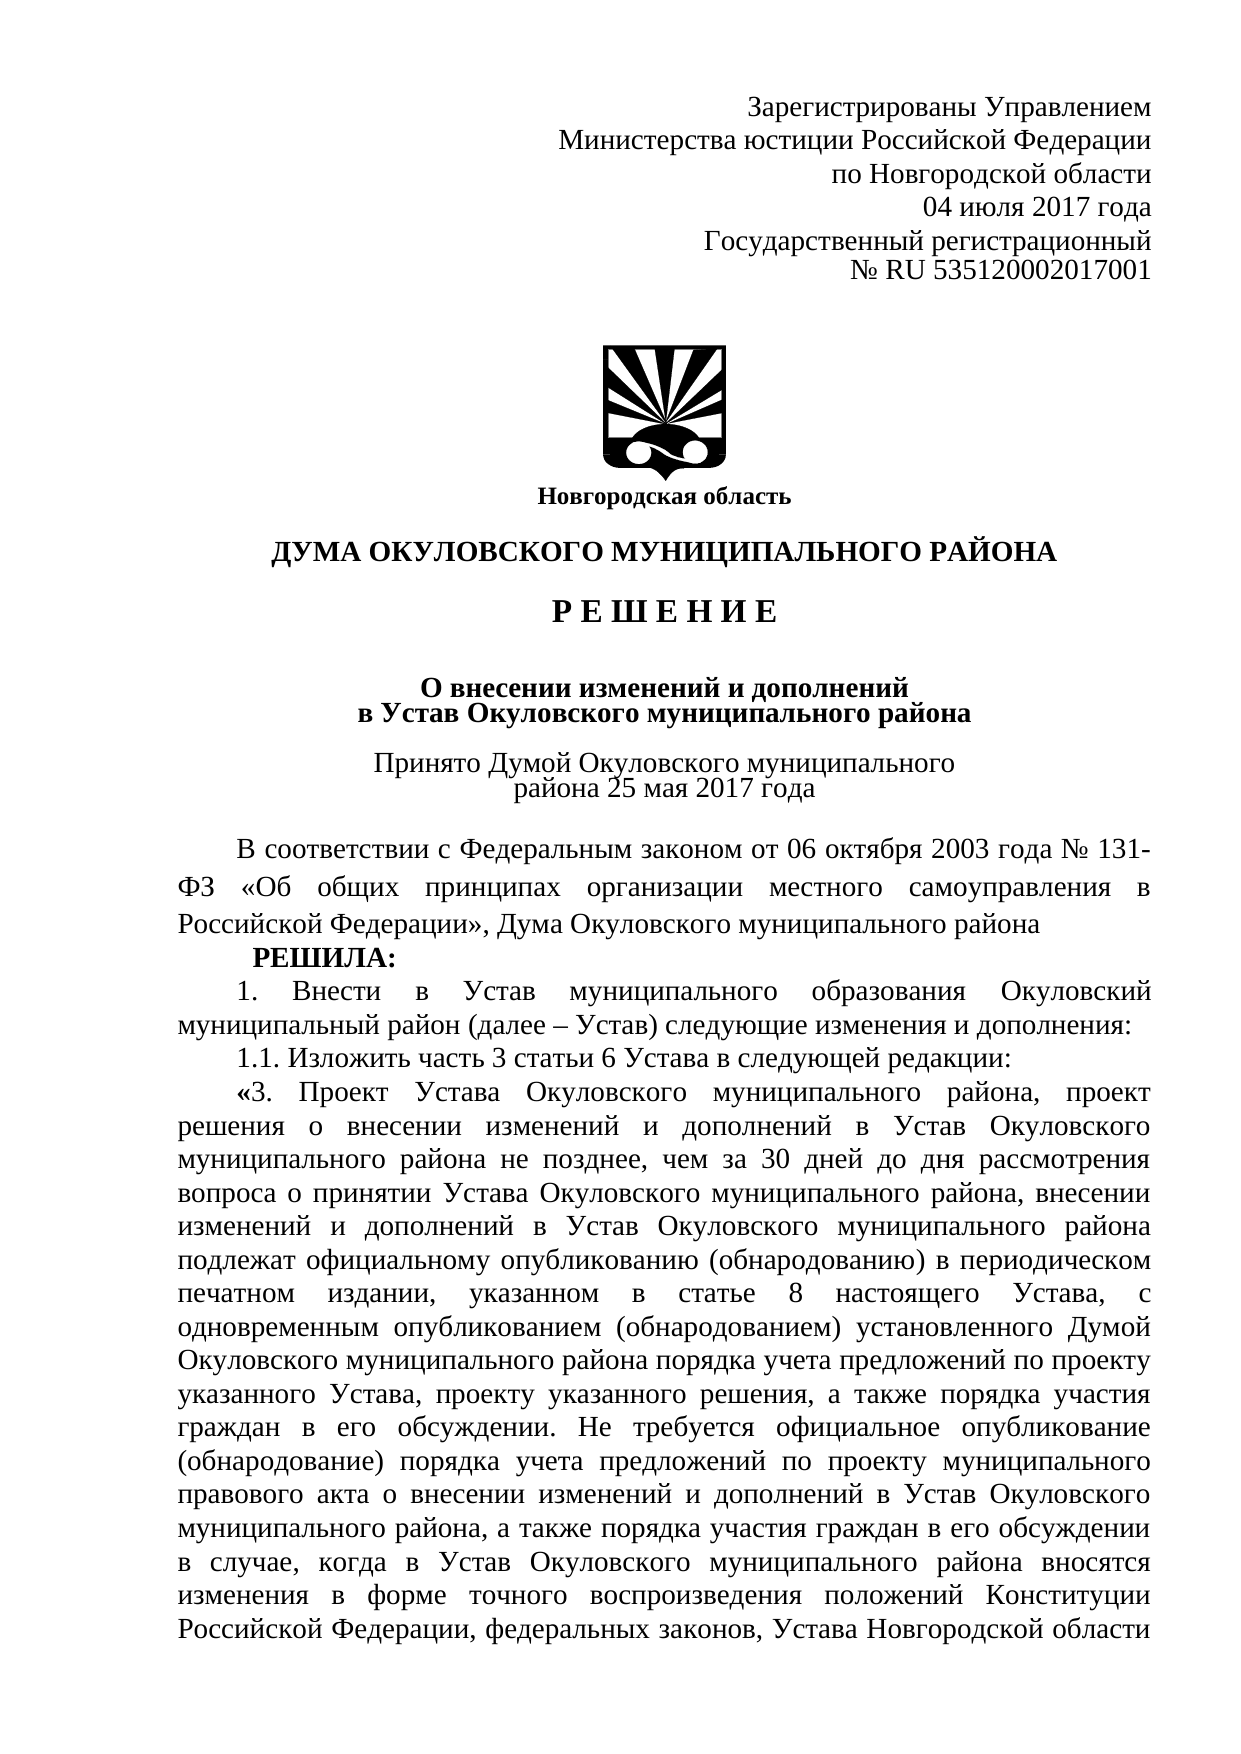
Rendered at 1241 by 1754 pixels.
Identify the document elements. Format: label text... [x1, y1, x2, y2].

text района 25 мая 2017 года [177, 777, 1152, 802]
text по Новгородской области [177, 156, 1152, 189]
text Принято Думой Окуловского муниципального [177, 752, 1152, 777]
text Министерства юстиции Российской Федерации [177, 122, 1152, 156]
text 04 июля 2017 года [177, 189, 1152, 223]
text Зарегистрированы Управлением [177, 89, 1152, 122]
text Р Е Ш Е Н И Е [177, 591, 1152, 630]
text № RU 535120002017001 [177, 256, 1152, 286]
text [177, 1074, 1152, 1644]
text Государственный регистрационный [177, 223, 1152, 256]
text ДУМА ОКУЛОВСКОГО МУНИЦИПАЛЬНОГО РАЙОНА [177, 538, 1152, 567]
text 1. Внести в Устав муниципального образования Окуловский муниципальный район (далее – Устав) следующие изменения и дополнения: [177, 973, 1152, 1041]
text В соответствии с Федеральным законом от 06 октября 2003 года № 131-ФЗ «Об общих принципах организации местного самоуправления в Российской Федерации», Дума Окуловского муниципального района [177, 827, 1152, 940]
text в Устав Окуловского муниципального района [177, 702, 1152, 727]
text Новгородская область [177, 344, 1152, 509]
text 1.1. Изложить часть 3 статьи 6 Устава в следующей редакции: [177, 1041, 1152, 1074]
text О внесении изменений и дополнений [177, 677, 1152, 702]
text РЕШИЛА: [177, 940, 1152, 973]
